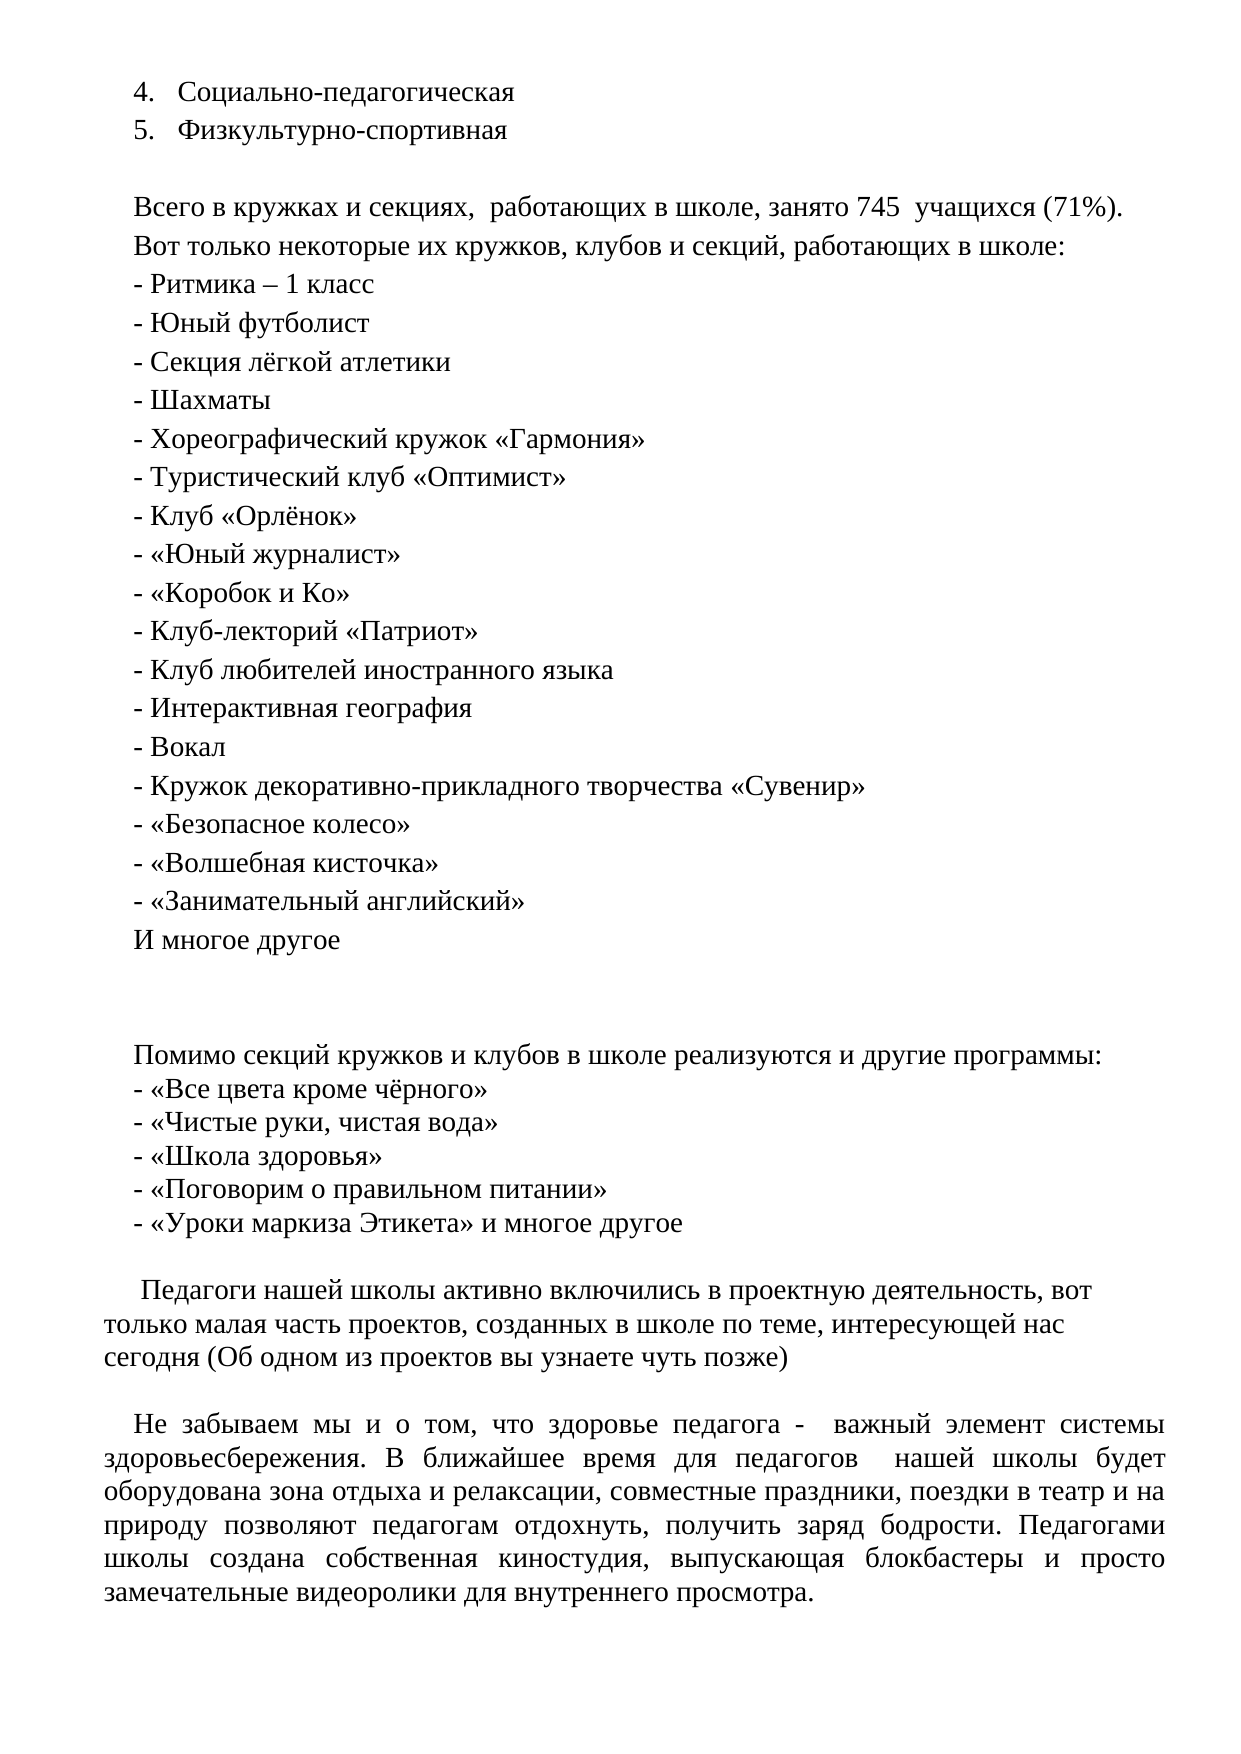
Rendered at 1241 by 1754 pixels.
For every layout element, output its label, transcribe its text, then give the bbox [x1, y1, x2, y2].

list - «Чистые руки, чистая вода» [103, 1104, 1167, 1138]
list - «Занимательный английский» [103, 883, 1167, 917]
list - «Уроки маркиза Этикета» и многое другое [103, 1205, 1167, 1239]
list - «Юный журналист» [103, 536, 1167, 570]
list - Шахматы [103, 382, 1167, 416]
list - Юный футболист [103, 305, 1167, 339]
list Педагоги нашей школы активно включились в проектную деятельность, вот только малая часть проектов, созданных в школе по теме, интересующей нас сегодня (Об одном из проектов вы узнаете чуть позже) [103, 1272, 1167, 1373]
list Помимо секций кружков и клубов в школе реализуются и другие программы: [103, 1037, 1167, 1071]
list - Клуб «Орлёнок» [103, 498, 1167, 531]
list - Кружок декоративно-прикладного творчества «Сувенир» [103, 768, 1167, 801]
list - Хореографический кружок «Гармония» [103, 421, 1167, 454]
list - «Поговорим о правильном питании» [103, 1172, 1167, 1205]
list - «Волшебная кисточка» [103, 845, 1167, 878]
list - Интерактивная география [103, 691, 1167, 724]
list - Клуб-лекторий «Патриот» [103, 613, 1167, 647]
list - Секция лёгкой атлетики [103, 344, 1167, 377]
list Всего в кружках и секциях, работающих в школе, занято 745 учащихся (71%). [103, 189, 1167, 223]
list Социально-педагогическая [103, 74, 1167, 107]
list - Ритмика – 1 класс [103, 267, 1167, 300]
list Физкультурно-спортивная [103, 112, 1167, 146]
list Вот только некоторые их кружков, клубов и секций, работающих в школе: [103, 228, 1167, 262]
list И многое другое [103, 922, 1167, 955]
list - Вокал [103, 729, 1167, 763]
text Не забываем мы и о том, что здоровье педагога - важный элемент системы здоровьесбережения. В ближайшее время для педагогов нашей школы будет оборудована зона отдыха и релаксации, совместные праздники, поездки в театр и на природу позволяют педагогам отдохнуть, получить заряд бодрости. Педагогами школы создана собственная киностудия, выпускающая блокбастеры и просто замечательные видеоролики для внутреннего просмотра. [103, 1406, 1167, 1608]
list - Туристический клуб «Оптимист» [103, 459, 1167, 493]
list - «Все цвета кроме чёрного» [103, 1071, 1167, 1104]
list - Клуб любителей иностранного языка [103, 652, 1167, 686]
list - «Коробок и Ко» [103, 575, 1167, 608]
list - «Школа здоровья» [103, 1138, 1167, 1172]
list - «Безопасное колесо» [103, 806, 1167, 840]
